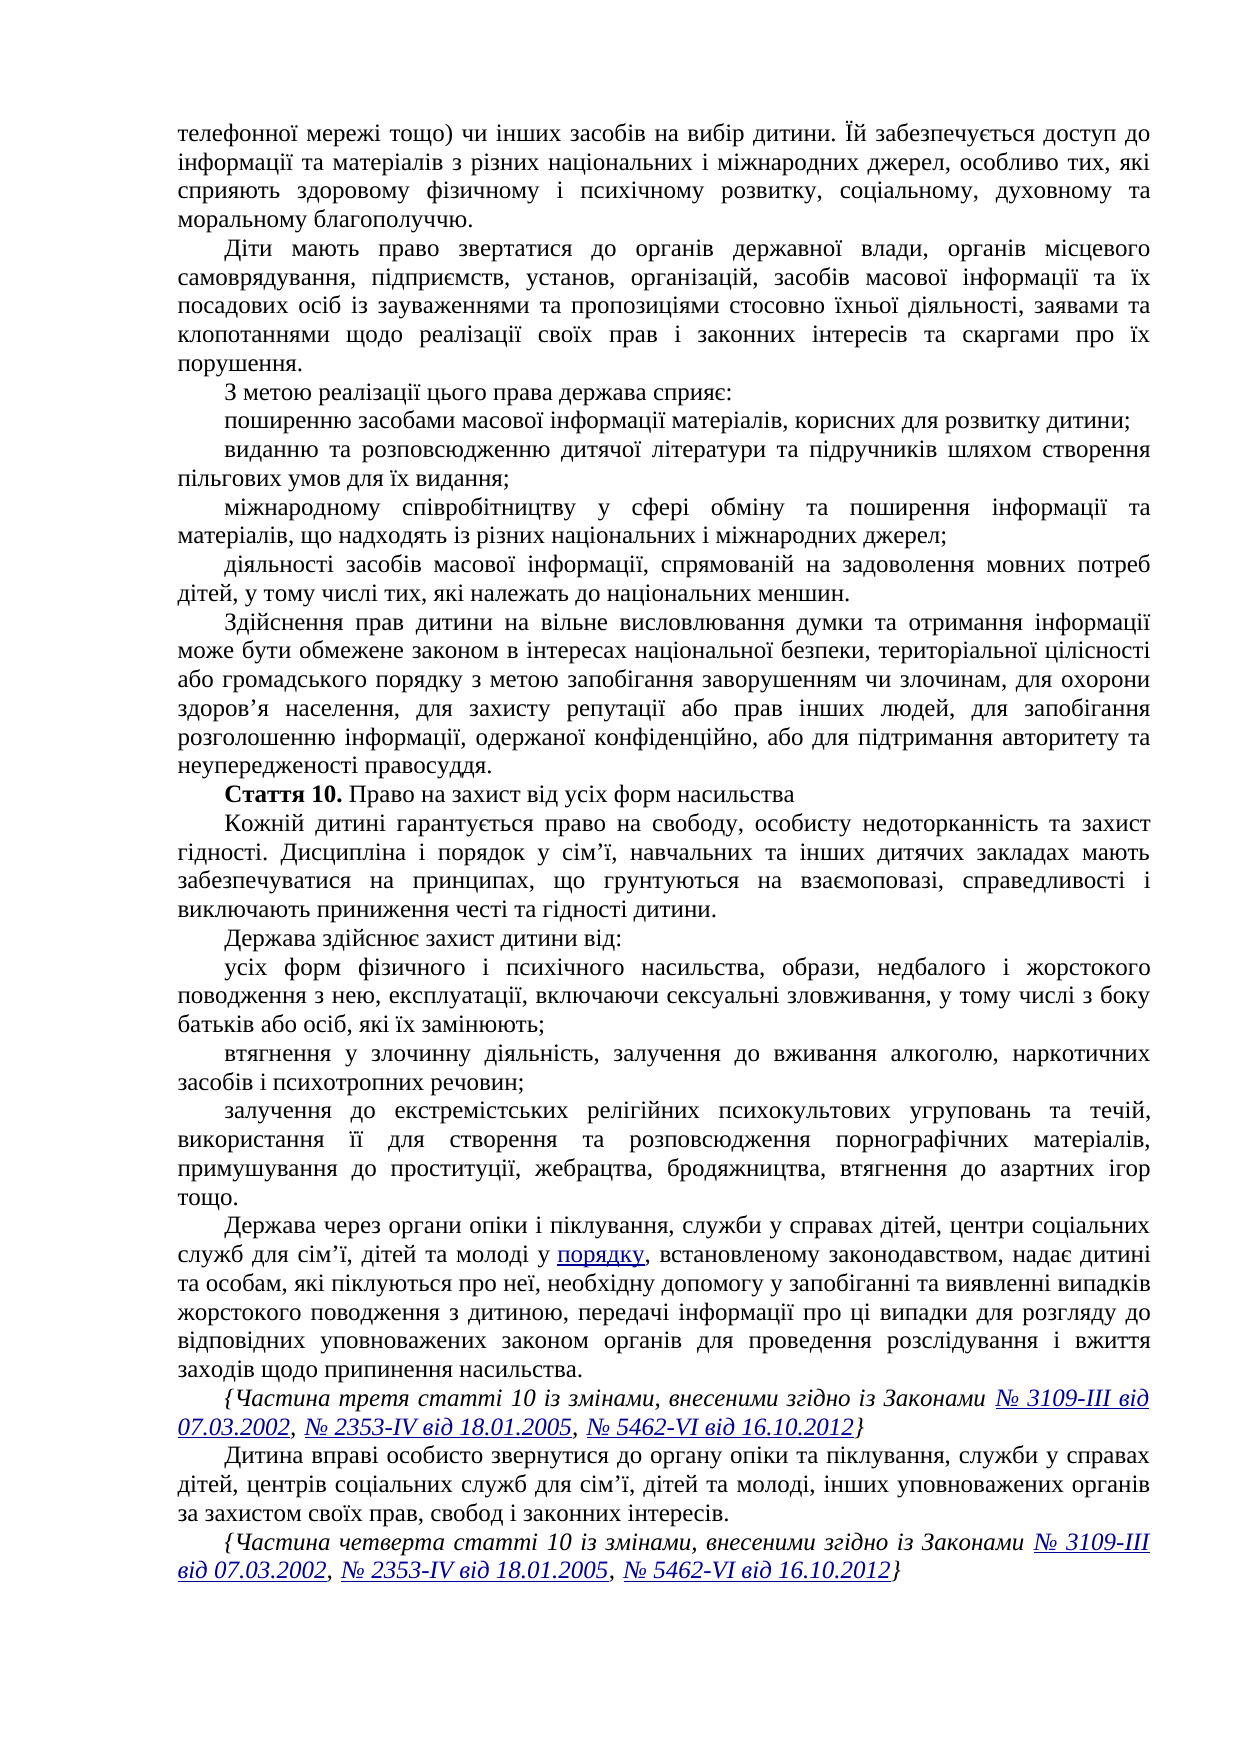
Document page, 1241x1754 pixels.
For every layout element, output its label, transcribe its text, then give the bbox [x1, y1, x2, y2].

text Діти мають право звертатися до органів державної влади, органів місцевого самоврядування, підприємств, установ, організацій, засобів масової інформації та їх посадових осіб із зауваженнями та пропозиціями стосовно їхньої діяльності, заявами та клопотаннями щодо реалізації своїх прав і законних інтересів та скаргами про їх порушення. [177, 233, 1152, 377]
text Держава через органи опіки і піклування, служби у справах дітей, центри соціальних служб для сім’ї, дітей та молоді у порядку, встановленому законодавством, надає дитині та особам, які піклуються про неї, необхідну допомогу у запобіганні та виявленні випадків жорстокого поводження з дитиною, передачі інформації про ці випадки для розгляду до відповідних уповноважених законом органів для проведення розслідування і вжиття заходів щодо припинення насильства. [177, 1211, 1152, 1383]
text {Частина четверта статті 10 із змінами, внесеними згідно із Законами № 3109-III від 07.03.2002, № 2353-IV від 18.01.2005, № 5462-VI від 16.10.2012} [177, 1527, 1152, 1584]
text Стаття 10. Право на захист від усіх форм насильства [177, 779, 1152, 808]
text залучення до екстремістських релігійних психокультових угруповань та течій, використання її для створення та розповсюдження порнографічних матеріалів, примушування до проституції, жебрацтва, бродяжництва, втягнення до азартних ігор тощо. [177, 1096, 1152, 1211]
text {Частина третя статті 10 із змінами, внесеними згідно із Законами № 3109-III від 07.03.2002, № 2353-IV від 18.01.2005, № 5462-VI від 16.10.2012} [177, 1383, 1152, 1441]
text втягнення у злочинну діяльність, залучення до вживання алкоголю, наркотичних засобів і психотропних речовин; [177, 1038, 1152, 1096]
text поширенню засобами масової інформації матеріалів, корисних для розвитку дитини; [177, 406, 1152, 434]
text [177, 118, 1152, 233]
text Держава здійснює захист дитини від: [177, 923, 1152, 952]
text Здійснення прав дитини на вільне висловлювання думки та отримання інформації може бути обмежене законом в інтересах національної безпеки, територіальної цілісності або громадського порядку з метою запобігання заворушенням чи злочинам, для охорони здоров’я населення, для захисту репутації або прав інших людей, для запобігання розголошенню інформації, одержаної конфіденційно, або для підтримання авторитету та неупередженості правосуддя. [177, 607, 1152, 779]
text діяльності засобів масової інформації, спрямованій на задоволення мовних потреб дітей, у тому числі тих, які належать до національних меншин. [177, 549, 1152, 607]
text усіх форм фізичного і психічного насильства, образи, недбалого і жорстокого поводження з нею, експлуатації, включаючи сексуальні зловживання, у тому числі з боку батьків або осіб, які їх замінюють; [177, 952, 1152, 1038]
text міжнародному співробітництву у сфері обміну та поширення інформації та матеріалів, що надходять із різних національних і міжнародних джерел; [177, 492, 1152, 549]
text виданню та розповсюдженню дитячої літератури та підручників шляхом створення пільгових умов для їх видання; [177, 434, 1152, 492]
text Дитина вправі особисто звернутися до органу опіки та піклування, служби у справах дітей, центрів соціальних служб для сім’ї, дітей та молоді, інших уповноважених органів за захистом своїх прав, свобод і законних інтересів. [177, 1441, 1152, 1527]
text З метою реалізації цього права держава сприяє: [177, 377, 1152, 406]
text Кожній дитині гарантується право на свободу, особисту недоторканність та захист гідності. Дисципліна і порядок у сім’ї, навчальних та інших дитячих закладах мають забезпечуватися на принципах, що грунтуються на взаємоповазі, справедливості і виключають приниження честі та гідності дитини. [177, 808, 1152, 923]
